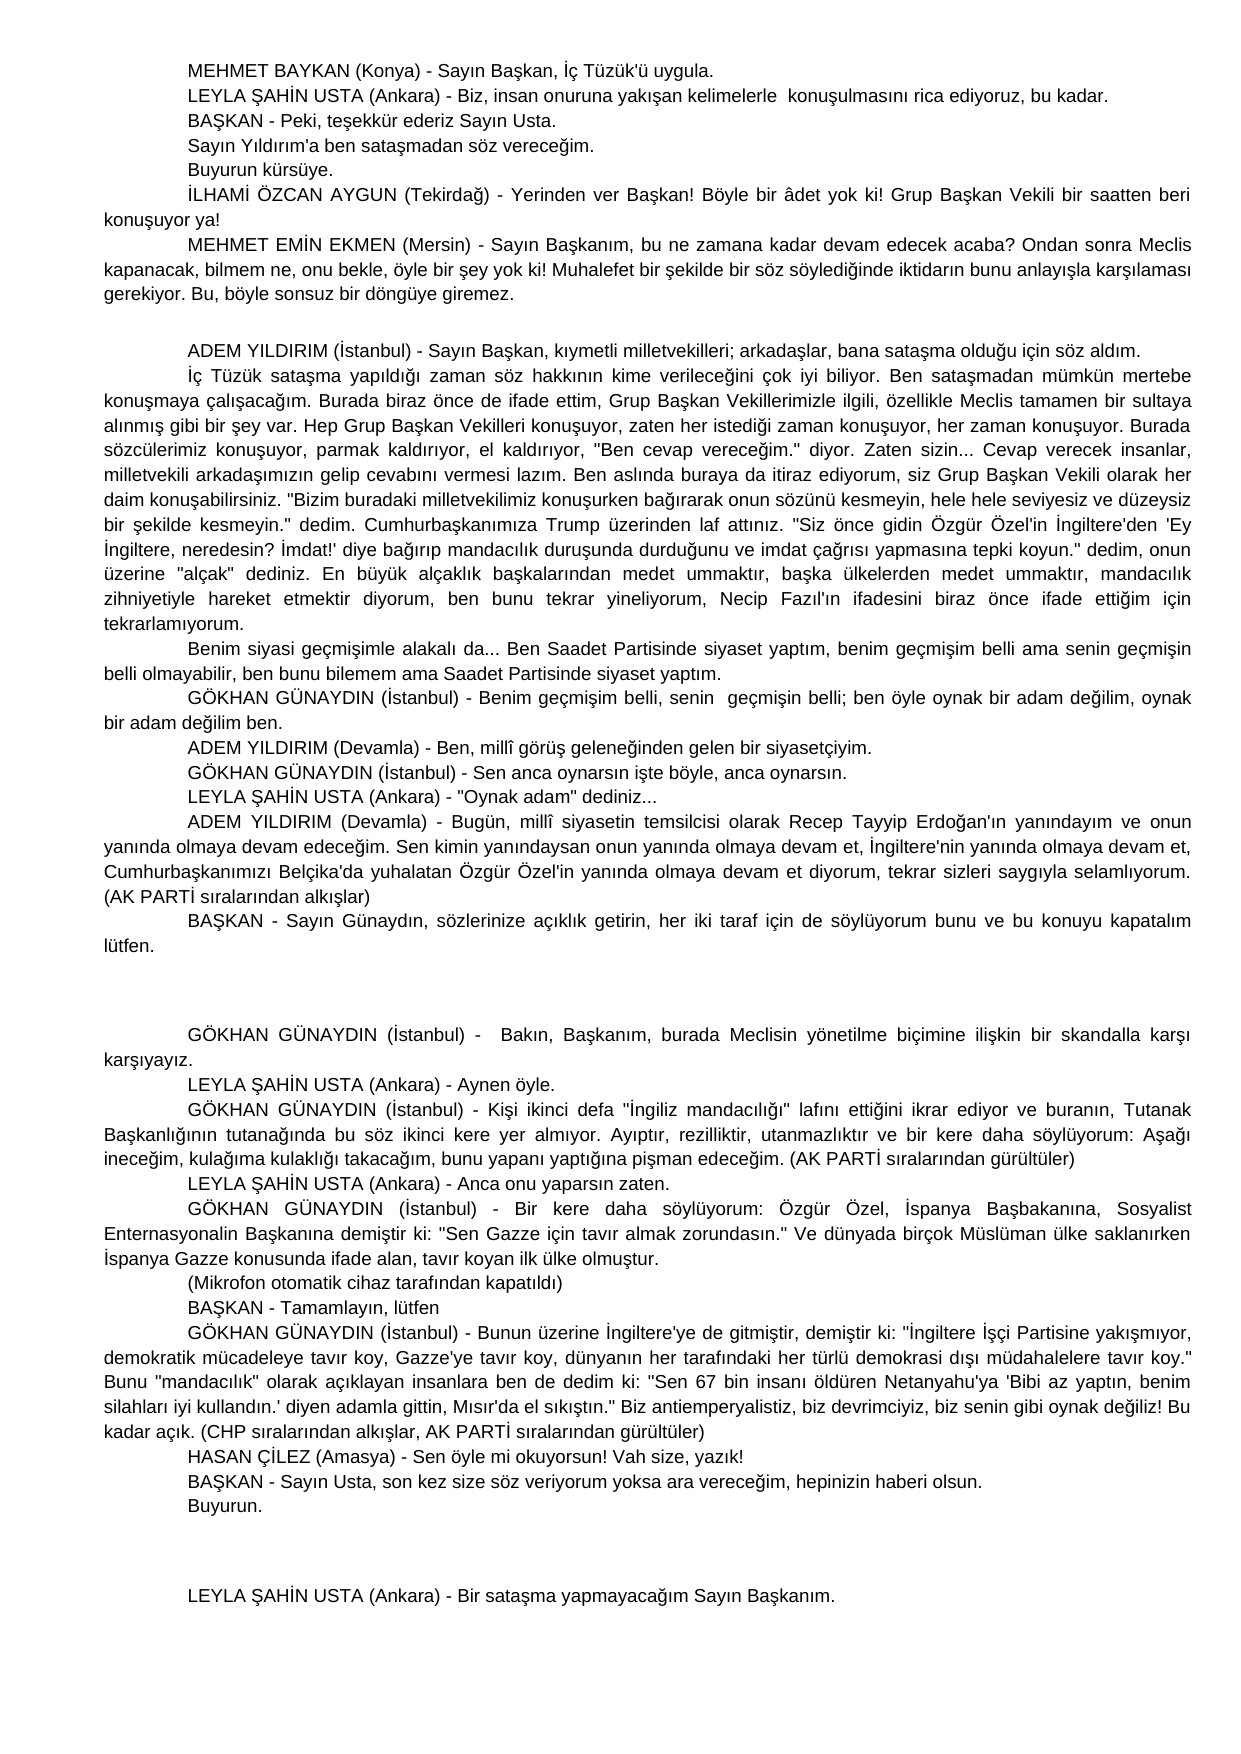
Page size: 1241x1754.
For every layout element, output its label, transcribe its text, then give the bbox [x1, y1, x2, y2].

text ADEM YILDIRIM (Devamla) - Ben, millî görüş geleneğinden gelen bir siyasetçiyim. [103, 737, 1192, 758]
text LEYLA ŞAHİN USTA (Ankara) - Biz, insan onuruna yakışan kelimelerle konuşulmasını rica ediyoruz, bu kadar. [103, 85, 1192, 106]
text LEYLA ŞAHİN USTA (Ankara) - Anca onu yaparsın zaten. [103, 1173, 1192, 1194]
text GÖKHAN GÜNAYDIN (İstanbul) - Sen anca oynarsın işte böyle, anca oynarsın. [103, 762, 1192, 783]
text GÖKHAN GÜNAYDIN (İstanbul) - Bakın, Başkanım, burada Meclisin yönetilme biçimine ilişkin bir skandalla karşı karşıyayız. [103, 1024, 1192, 1071]
text GÖKHAN GÜNAYDIN (İstanbul) - Benim geçmişim belli, senin geçmişin belli; ben öyle oynak bir adam değilim, oynak bir adam değilim ben. [103, 687, 1192, 733]
text ADEM YILDIRIM (Devamla) - Bugün, millî siyasetin temsilcisi olarak Recep Tayyip Erdoğan'ın yanındayım ve onun yanında olmaya devam edeceğim. Sen kimin yanındaysan onun yanında olmaya devam et, İngiltere'nin yanında olmaya devam et, Cumhurbaşkanımızı Belçika'da yuhalatan Özgür Özel'in yanında olmaya devam et diyorum, tekrar sizleri saygıyla selamlıyorum. (AK PARTİ sıralarından alkışlar) [103, 811, 1192, 907]
text GÖKHAN GÜNAYDIN (İstanbul) - Bir kere daha söylüyorum: Özgür Özel, İspanya Başbakanına, Sosyalist Enternasyonalin Başkanına demiştir ki: "Sen Gazze için tavır almak zorundasın." Ve dünyada birçok Müslüman ülke saklanırken İspanya Gazze konusunda ifade alan, tavır koyan ilk ülke olmuştur. [103, 1198, 1192, 1269]
text BAŞKAN - Tamamlayın, lütfen [103, 1297, 1192, 1318]
text BAŞKAN - Peki, teşekkür ederiz Sayın Usta. [103, 109, 1192, 131]
text LEYLA ŞAHİN USTA (Ankara) - Aynen öyle. [103, 1074, 1192, 1095]
text İLHAMİ ÖZCAN AYGUN (Tekirdağ) - Yerinden ver Başkan! Böyle bir âdet yok ki! Grup Başkan Vekili bir saatten beri konuşuyor ya! [103, 184, 1192, 230]
text LEYLA ŞAHİN USTA (Ankara) - Bir sataşma yapmayacağım Sayın Başkanım. [103, 1584, 1192, 1606]
text MEHMET BAYKAN (Konya) - Sayın Başkan, İç Tüzük'ü uygula. [103, 60, 1192, 82]
text GÖKHAN GÜNAYDIN (İstanbul) - Kişi ikinci defa "İngiliz mandacılığı" lafını ettiğini ikrar ediyor ve buranın, Tutanak Başkanlığının tutanağında bu söz ikinci kere yer almıyor. Ayıptır, rezilliktir, utanmazlıktır ve bir kere daha söylüyorum: Aşağı ineceğim, kulağıma kulaklığı takacağım, bunu yapanı yaptığına pişman edeceğim. (AK PARTİ sıralarından gürültüler) [103, 1099, 1192, 1170]
text İç Tüzük sataşma yapıldığı zaman söz hakkının kime verileceğini çok iyi biliyor. Ben sataşmadan mümkün mertebe konuşmaya çalışacağım. Burada biraz önce de ifade ettim, Grup Başkan Vekillerimizle ilgili, özellikle Meclis tamamen bir sultaya alınmış gibi bir şey var. Hep Grup Başkan Vekilleri konuşuyor, zaten her istediği zaman konuşuyor, her zaman konuşuyor. Burada sözcülerimiz konuşuyor, parmak kaldırıyor, el kaldırıyor, "Ben cevap vereceğim." diyor. Zaten sizin... Cevap verecek insanlar, milletvekili arkadaşımızın gelip cevabını vermesi lazım. Ben aslında buraya da itiraz ediyorum, siz Grup Başkan Vekili olarak her daim konuşabilirsiniz. "Bizim buradaki milletvekilimiz konuşurken bağırarak onun sözünü kesmeyin, hele hele seviyesiz ve düzeysiz bir şekilde kesmeyin." dedim. Cumhurbaşkanımıza Trump üzerinden laf attınız. "Siz önce gidin Özgür Özel'in İngiltere'den 'Ey İngiltere, neredesin? İmdat!' diye bağırıp mandacılık duruşunda durduğunu ve imdat çağrısı yapmasına tepki koyun." dedim, onun üzerine "alçak" dediniz. En büyük alçaklık başkalarından medet ummaktır, başka ülkelerden medet ummaktır, mandacılık zihniyetiyle hareket etmektir diyorum, ben bunu tekrar yineliyorum, Necip Fazıl'ın ifadesini biraz önce ifade ettiğim için tekrarlamıyorum. [103, 365, 1192, 634]
text Buyurun kürsüye. [103, 159, 1192, 181]
text (Mikrofon otomatik cihaz tarafından kapatıldı) [103, 1272, 1192, 1294]
text Benim siyasi geçmişimle alakalı da... Ben Saadet Partisinde siyaset yaptım, benim geçmişim belli ama senin geçmişin belli olmayabilir, ben bunu bilemem ama Saadet Partisinde siyaset yaptım. [103, 638, 1192, 684]
text GÖKHAN GÜNAYDIN (İstanbul) - Bunun üzerine İngiltere'ye de gitmiştir, demiştir ki: "İngiltere İşçi Partisine yakışmıyor, demokratik mücadeleye tavır koy, Gazze'ye tavır koy, dünyanın her tarafındaki her türlü demokrasi dışı müdahalelere tavır koy." Bunu "mandacılık" olarak açıklayan insanlara ben de dedim ki: "Sen 67 bin insanı öldüren Netanyahu'ya 'Bibi az yaptın, benim silahları iyi kullandın.' diyen adamla gittin, Mısır'da el sıkıştın." Biz antiemperyalistiz, biz devrimciyiz, biz senin gibi oynak değiliz! Bu kadar açık. (CHP sıralarından alkışlar, AK PARTİ sıralarından gürültüler) [103, 1322, 1192, 1442]
text LEYLA ŞAHİN USTA (Ankara) - "Oynak adam" dediniz... [103, 786, 1192, 808]
text BAŞKAN - Sayın Günaydın, sözlerinize açıklık getirin, her iki taraf için de söylüyorum bunu ve bu konuyu kapatalım lütfen. [103, 910, 1192, 957]
text ADEM YILDIRIM (İstanbul) - Sayın Başkan, kıymetli milletvekilleri; arkadaşlar, bana sataşma olduğu için söz aldım. [103, 340, 1192, 362]
text Buyurun. [103, 1495, 1192, 1517]
text HASAN ÇİLEZ (Amasya) - Sen öyle mi okuyorsun! Vah size, yazık! [103, 1446, 1192, 1467]
text Sayın Yıldırım'a ben sataşmadan söz vereceğim. [103, 134, 1192, 156]
text BAŞKAN - Sayın Usta, son kez size söz veriyorum yoksa ara vereceğim, hepinizin haberi olsun. [103, 1471, 1192, 1492]
text MEHMET EMİN EKMEN (Mersin) - Sayın Başkanım, bu ne zamana kadar devam edecek acaba? Ondan sonra Meclis kapanacak, bilmem ne, onu bekle, öyle bir şey yok ki! Muhalefet bir şekilde bir söz söylediğinde iktidarın bunu anlayışla karşılaması gerekiyor. Bu, böyle sonsuz bir döngüye giremez. [103, 233, 1192, 305]
